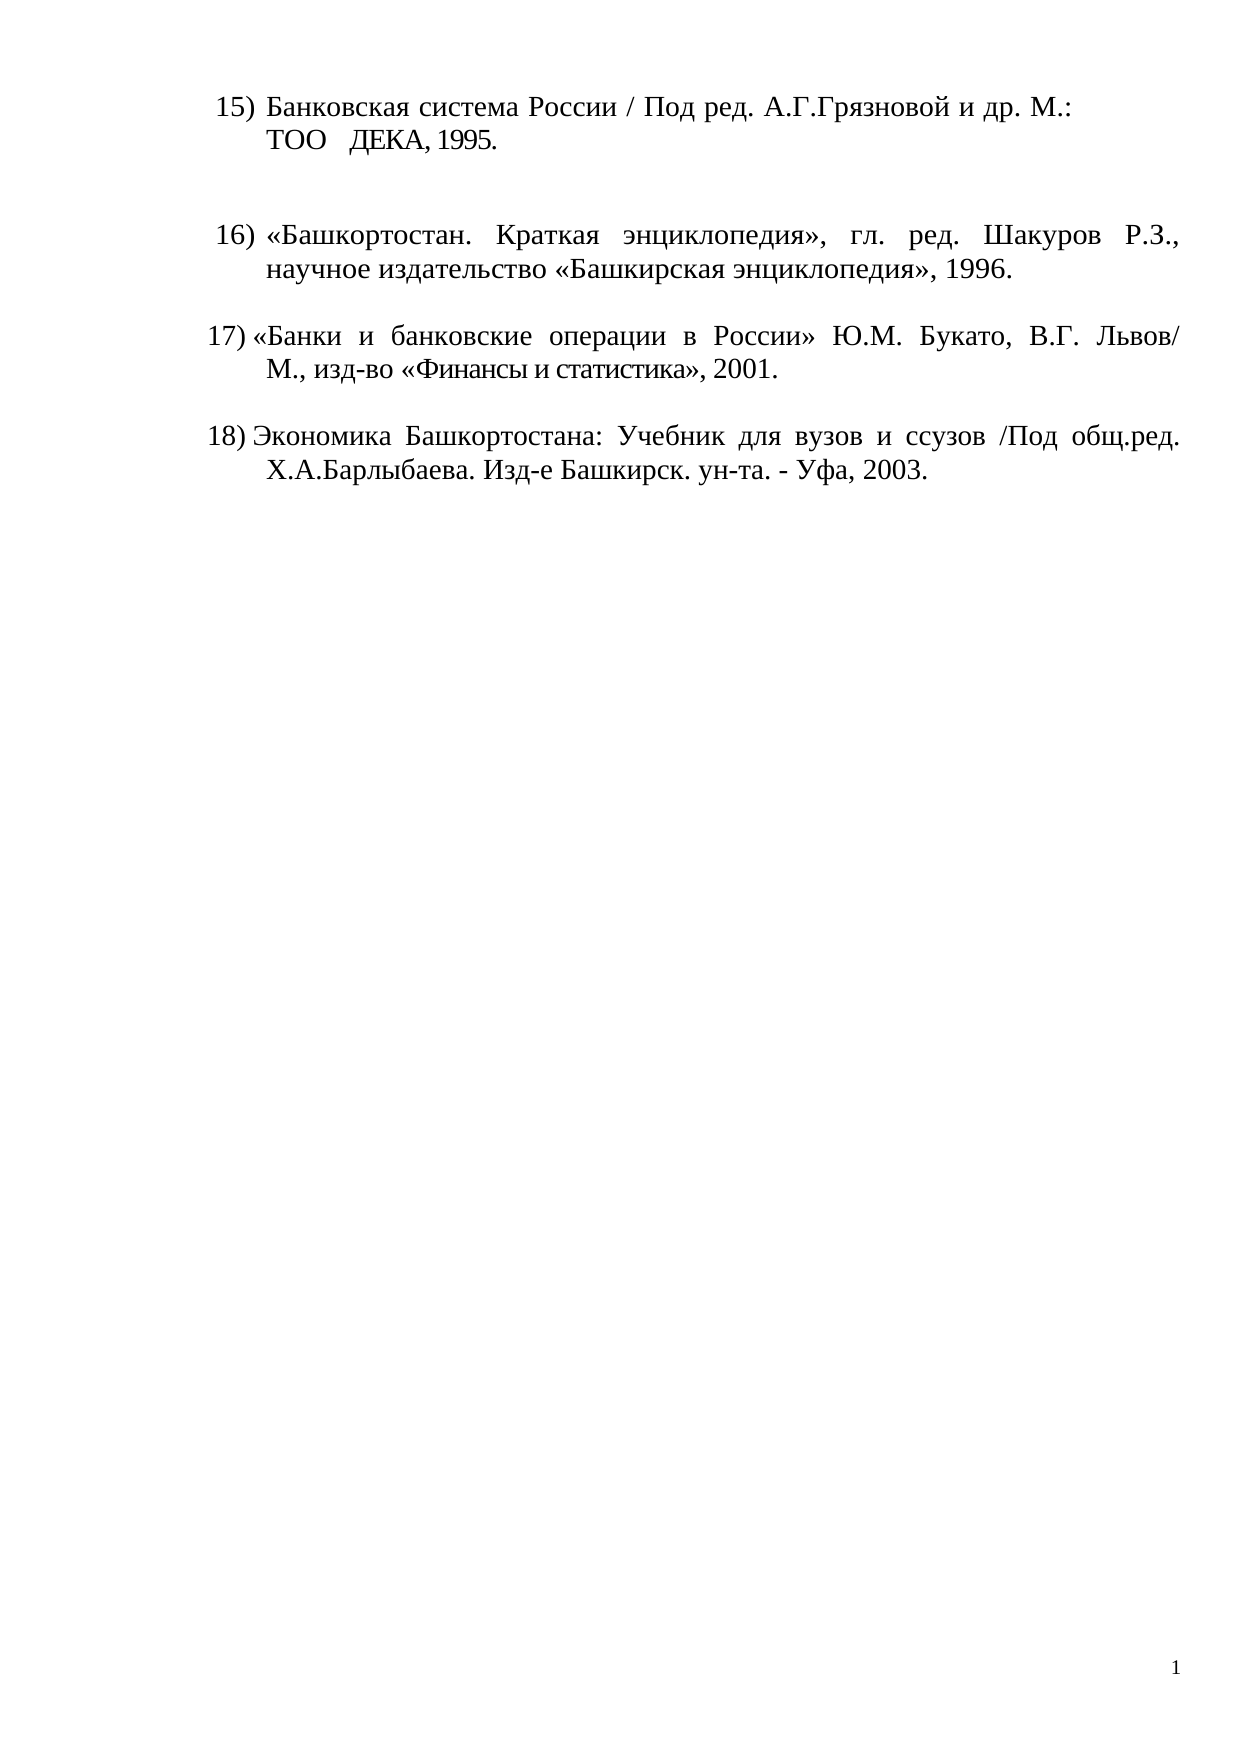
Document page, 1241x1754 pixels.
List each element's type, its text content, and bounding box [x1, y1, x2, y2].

list «Банки и банковские операции в России» Ю.М. Букато, В.Г. Львов/ М., изд-во «Финансы и статистика», 2001. [207, 318, 1181, 385]
subtitle Банковская система России / Под ред. А.Г.Грязновой и др. М.: ТОО ДЕКА, 1995. [215, 89, 1073, 156]
subtitle «Башкортостан. Краткая энциклопедия», гл. ред. Шакуров Р.З., научное издательство «Башкирская энциклопедия», 1996. [215, 217, 1181, 284]
list Экономика Башкортостана: Учебник для вузов и ссузов /Под общ.ред. Х.А.Барлыбаева. Изд-е Башкирск. ун-та. - Уфа, 2003. [207, 418, 1181, 486]
